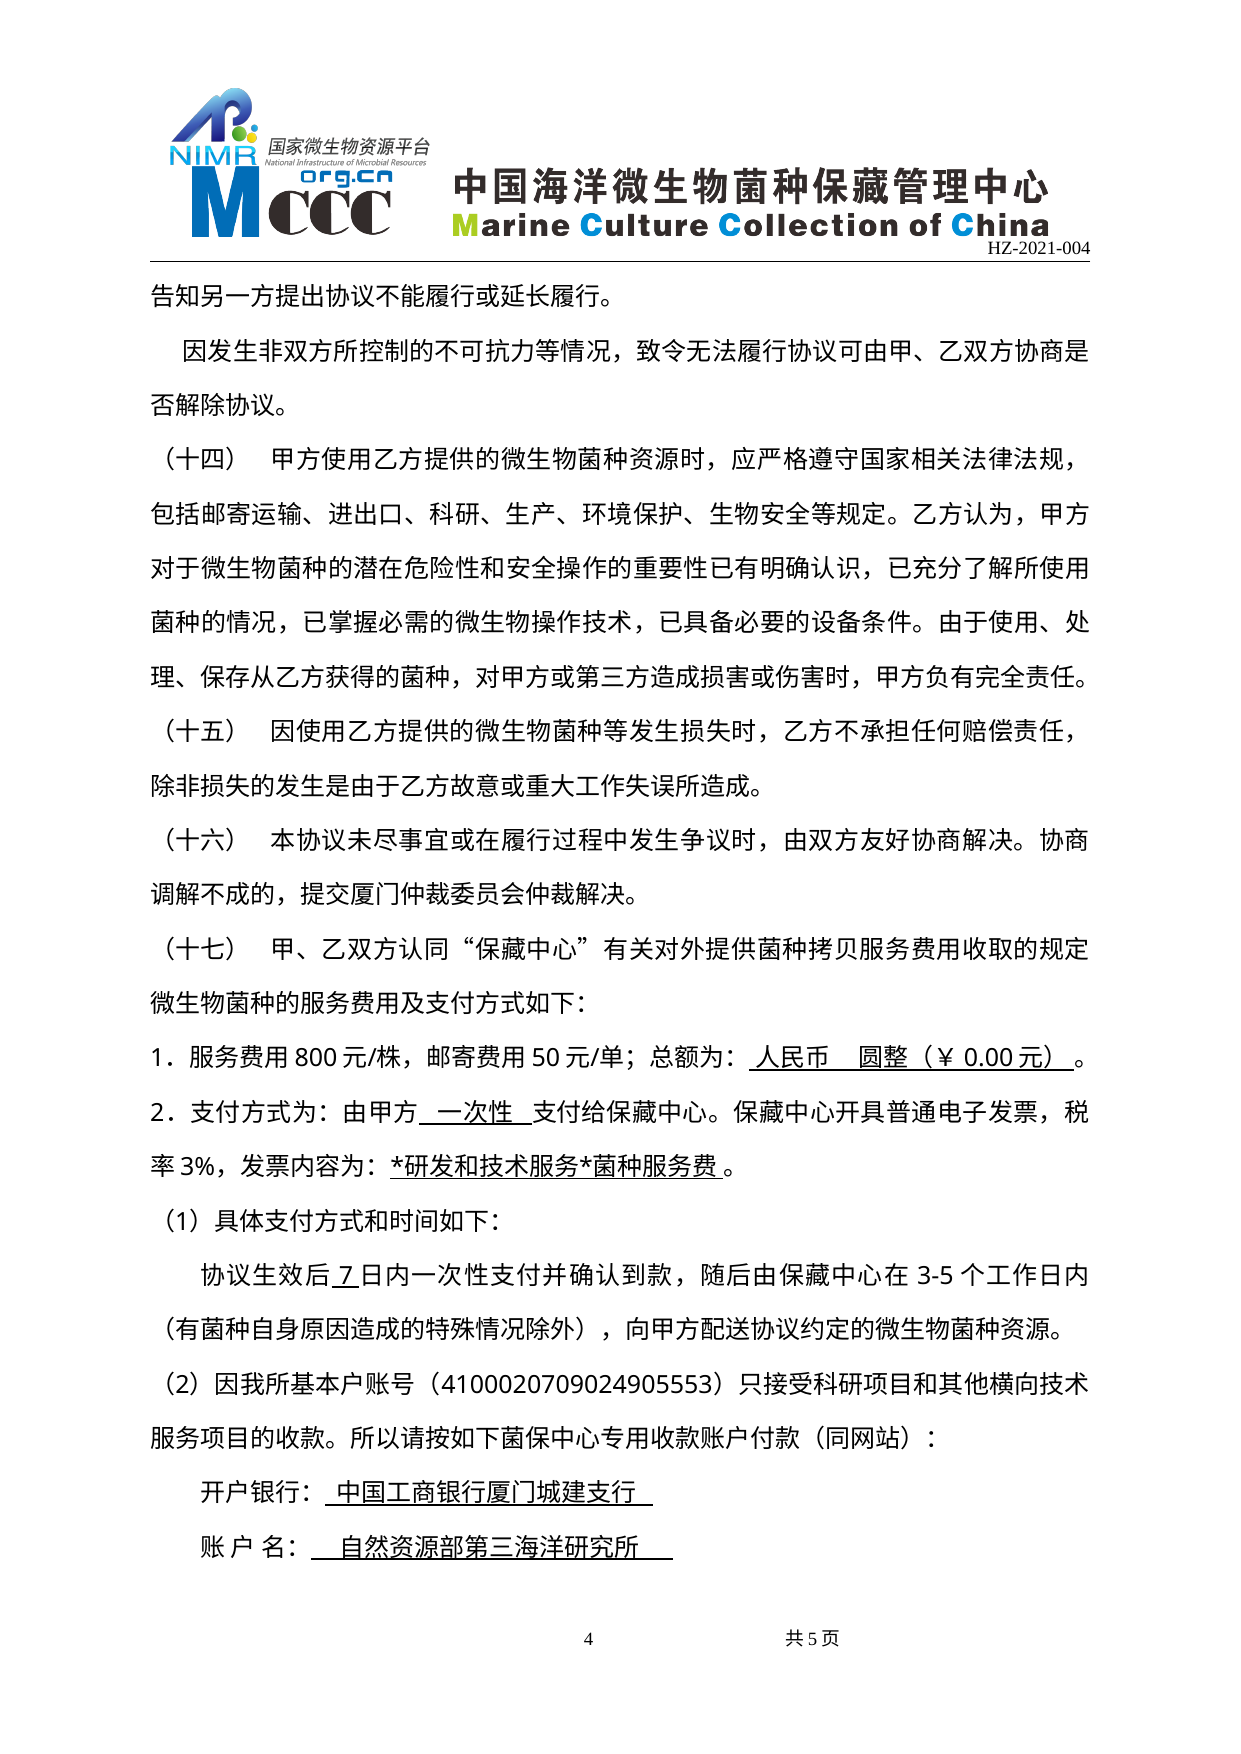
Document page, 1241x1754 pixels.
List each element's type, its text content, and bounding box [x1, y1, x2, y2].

text 账 户 名： 自然资源部第三海洋研究所 [150, 1527, 1090, 1563]
list 甲、乙双方认同“保藏中心”有关对外提供菌种拷贝服务费用收取的规定，微生物菌种的服务费用及支付方式如下： [150, 929, 1090, 1020]
text 开户银行： 中国工商银行厦门城建支行 [150, 1473, 1090, 1509]
picture [170, 88, 1049, 237]
text 1．服务费用800元/株，邮寄费用50元/单；总额为： 人民币 圆整（￥ 0.00元） 。 [150, 1038, 1090, 1074]
text 因发生非双方所控制的不可抗力等情况，致令无法履行协议可由甲、乙双方协商是否解除协议。 [150, 331, 1090, 422]
text （1）具体支付方式和时间如下： [150, 1201, 1090, 1237]
list 因使用乙方提供的微生物菌种等发生损失时，乙方不承担任何赔偿责任，除非损失的发生是由于乙方故意或重大工作失误所造成。 [150, 712, 1090, 802]
list 甲方使用乙方提供的微生物菌种资源时，应严格遵守国家相关法律法规，包括邮寄运输、进出口、科研、生产、环境保护、生物安全等规定。乙方认为，甲方对于微生物菌种的潜在危险性和安全操作的重要性已有明确认识，已充分了解所使用菌种的情况，已掌握必需的微生物操作技术，已具备必要的设备条件。由于使用、处理、保存从乙方获得的菌种，对甲方或第三方造成损害或伤害时，甲方负有完全责任。 [150, 440, 1090, 693]
text 协议生效后 7日内一次性支付并确认到款，随后由保藏中心在3-5个工作日内（有菌种自身原因造成的特殊情况除外），向甲方配送协议约定的微生物菌种资源。 [150, 1255, 1090, 1346]
text （2）因我所基本户账号（4100020709024905553）只接受科研项目和其他横向技术服务项目的收款。所以请按如下菌保中心专用收款账户付款（同网站）： [150, 1364, 1090, 1455]
list 本协议未尽事宜或在履行过程中发生争议时，由双方友好协商解决。协商、调解不成的，提交厦门仲裁委员会仲裁解决。 [150, 820, 1090, 911]
list 如有不可抗力事件发生或非双方所能控制或所能预见事件的发生，包括但不限于天灾、火灾、战争、政治活动、意外事件等致使甲方无法取得微生物菌种资源供应，并导致协议书无法履行时，遇有上述不可抗力之一，一方应即将事故情况书面告知另一方提出协议不能履行或延长履行。 [150, 277, 1090, 313]
text 2．支付方式为：由甲方 一次性 支付给保藏中心。保藏中心开具普通电子发票，税率3%，发票内容为：*研发和技术服务*菌种服务费 。 [150, 1092, 1090, 1183]
